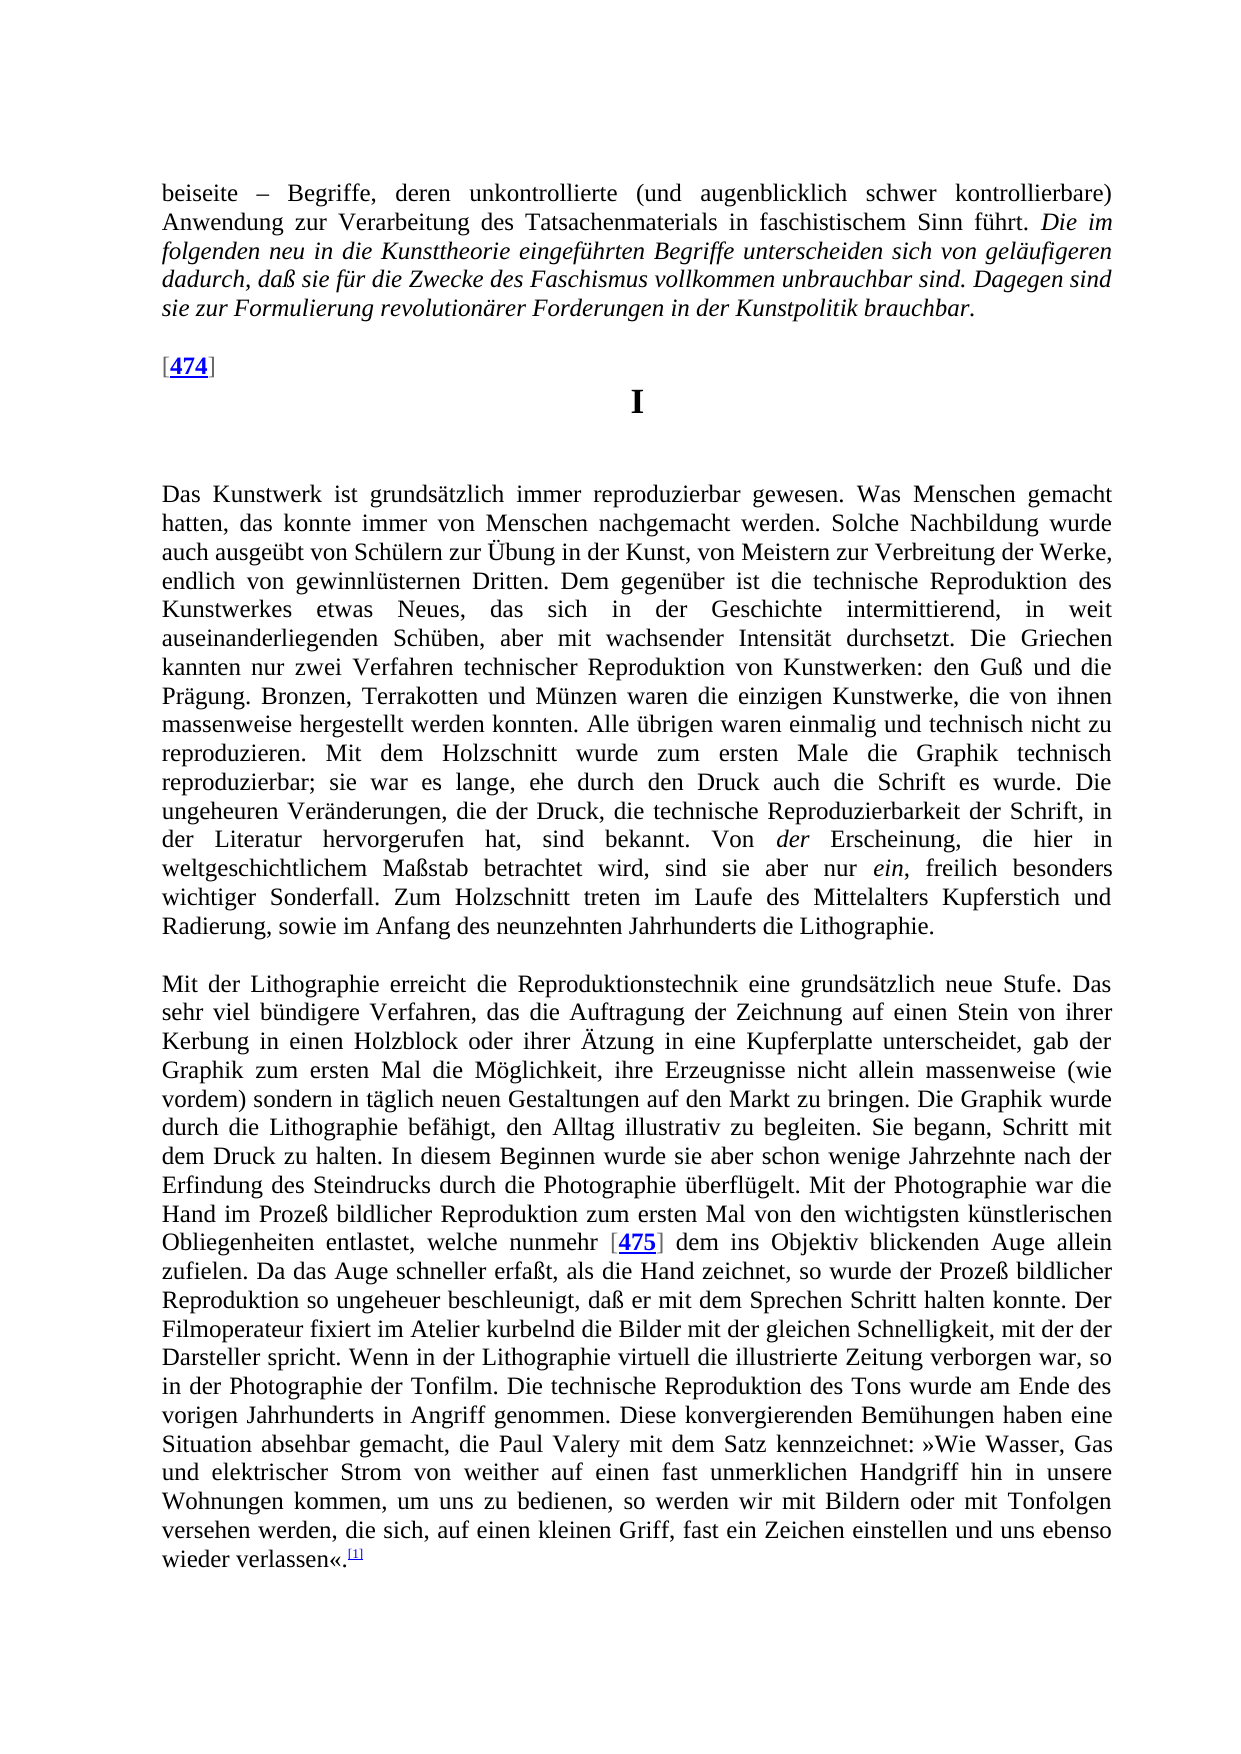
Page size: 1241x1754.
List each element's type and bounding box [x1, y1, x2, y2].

table_header [146, 148, 1128, 1603]
